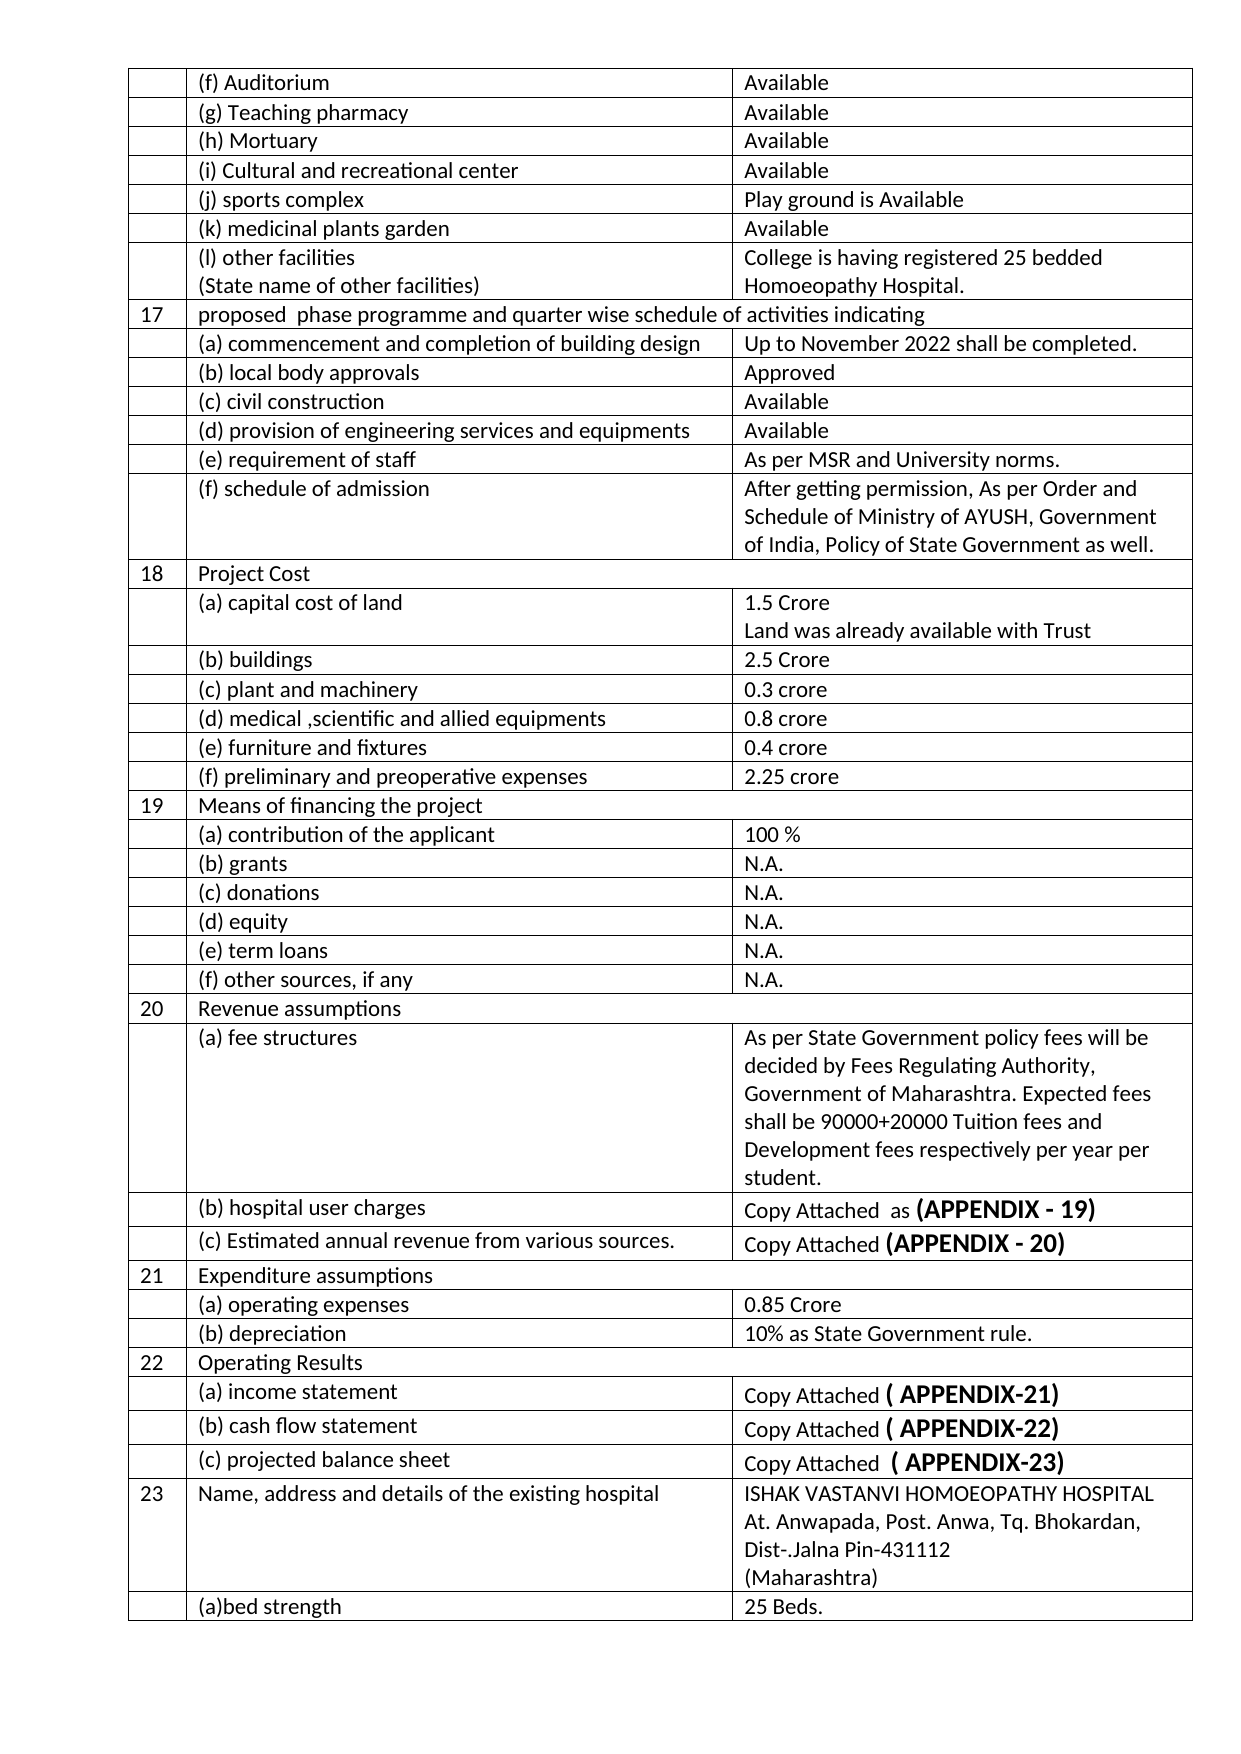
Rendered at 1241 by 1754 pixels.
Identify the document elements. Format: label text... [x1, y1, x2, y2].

table_cell 2.5 Crore [733, 646, 1192, 674]
table_cell [129, 416, 186, 444]
table_cell N.A. [733, 965, 1192, 993]
table_cell [129, 69, 186, 97]
table_cell College is having registered 25 bedded Homoeopathy Hospital. [733, 243, 1192, 299]
table_cell [129, 589, 186, 644]
table_cell (e) term loans [187, 936, 732, 964]
table_cell Available [733, 387, 1192, 415]
table_cell 22 [129, 1348, 186, 1376]
table_cell [129, 675, 186, 703]
table_cell [129, 907, 186, 935]
table_cell N.A. [733, 936, 1192, 964]
table_cell (f) Auditorium [187, 69, 732, 97]
table_cell (a)bed strength [187, 1592, 732, 1620]
table_cell Operating Results [187, 1348, 1192, 1376]
table_cell (l) other facilities (State name of other facilities) [187, 243, 732, 299]
table_cell [129, 1445, 186, 1478]
table_cell (b) buildings [187, 646, 732, 674]
table_cell [129, 1319, 186, 1347]
table_cell 0.8 crore [733, 704, 1192, 732]
table_cell (e) requirement of staff [187, 445, 732, 473]
table_cell (f) schedule of admission [187, 474, 732, 558]
table_cell Available [733, 98, 1192, 126]
table_cell 100 % [733, 820, 1192, 848]
table_cell [129, 762, 186, 790]
table_cell (b) depreciation [187, 1319, 732, 1347]
table_cell (c) plant and machinery [187, 675, 732, 703]
table_cell Available [733, 127, 1192, 155]
table_cell Available [733, 214, 1192, 242]
table_cell [129, 849, 186, 877]
table_cell (f) other sources, if any [187, 965, 732, 993]
table_cell 17 [129, 300, 186, 328]
table_cell (a) operating expenses [187, 1290, 732, 1318]
table_cell 10% as State Government rule. [733, 1319, 1192, 1347]
table_cell [129, 387, 186, 415]
table_cell [129, 1377, 186, 1410]
table_cell (h) Mortuary [187, 127, 732, 155]
table_cell Copy Attached ( APPENDIX-22) [733, 1411, 1192, 1444]
table_cell Approved [733, 358, 1192, 386]
table_cell 25 Beds. [733, 1592, 1192, 1620]
table_cell (b) local body approvals [187, 358, 732, 386]
table_cell 19 [129, 791, 186, 819]
table_cell (d) medical ,scientific and allied equipments [187, 704, 732, 732]
table_cell [129, 1227, 186, 1260]
table_cell Play ground is Available [733, 185, 1192, 213]
table_cell Expenditure assumptions [187, 1261, 1192, 1289]
table_cell Means of financing the project [187, 791, 1192, 819]
table_cell (k) medicinal plants garden [187, 214, 732, 242]
table_cell [129, 878, 186, 906]
table_cell 0.4 crore [733, 733, 1192, 761]
table_cell Revenue assumptions [187, 994, 1192, 1022]
table_cell [129, 156, 186, 184]
table_cell [129, 127, 186, 155]
table_cell (j) sports complex [187, 185, 732, 213]
table_cell [129, 1592, 186, 1620]
table_cell [129, 1290, 186, 1318]
table_cell (c) projected balance sheet [187, 1445, 732, 1478]
table_cell 20 [129, 994, 186, 1022]
table_cell (b) grants [187, 849, 732, 877]
table_cell (g) Teaching pharmacy [187, 98, 732, 126]
table_cell (a) contribution of the applicant [187, 820, 732, 848]
table_cell As per State Government policy fees will be decided by Fees Regulating Authority, Government of Maharashtra. Expected fees shall be 90000+20000 Tuition fees and Development fees respectively per year per student. [733, 1024, 1192, 1192]
table_cell (a) commencement and completion of building design [187, 329, 732, 357]
table_cell (d) equity [187, 907, 732, 935]
table_cell (a) income statement [187, 1377, 732, 1410]
table_cell [129, 820, 186, 848]
table_cell ISHAK VASTANVI HOMOEOPATHY HOSPITAL At. Anwapada, Post. Anwa, Tq. Bhokardan, Dist-.Jalna Pin-431112 (Maharashtra) [733, 1479, 1192, 1591]
table_cell Up to November 2022 shall be completed. [733, 329, 1192, 357]
table_cell [129, 474, 186, 558]
table_cell N.A. [733, 907, 1192, 935]
table_cell Available [733, 69, 1192, 97]
table_cell Copy Attached (APPENDIX - 20) [733, 1227, 1192, 1260]
table_cell (c) civil construction [187, 387, 732, 415]
table_cell 18 [129, 560, 186, 587]
table_cell Copy Attached ( APPENDIX-23) [733, 1445, 1192, 1478]
table_cell After getting permission, As per Order and Schedule of Ministry of AYUSH, Government of India, Policy of State Government as well. [733, 474, 1192, 558]
table_cell (c) Estimated annual revenue from various sources. [187, 1227, 732, 1260]
table_cell (i) Cultural and recreational center [187, 156, 732, 184]
table_cell [129, 214, 186, 242]
table_cell [129, 733, 186, 761]
table_cell Name, address and details of the existing hospital [187, 1479, 732, 1591]
table_cell 2.25 crore [733, 762, 1192, 790]
table_cell (e) furniture and fixtures [187, 733, 732, 761]
table_cell Copy Attached ( APPENDIX-21) [733, 1377, 1192, 1410]
table_cell Project Cost [187, 560, 1192, 587]
table_cell 23 [129, 1479, 186, 1591]
table_cell [129, 445, 186, 473]
table_cell 1.5 Crore Land was already available with Trust [733, 589, 1192, 644]
table_cell [129, 965, 186, 993]
table_cell As per MSR and University norms. [733, 445, 1192, 473]
table_cell [129, 243, 186, 299]
table_cell 0.85 Crore [733, 1290, 1192, 1318]
table_cell (f) preliminary and preoperative expenses [187, 762, 732, 790]
table_cell 21 [129, 1261, 186, 1289]
table_cell (b) cash flow statement [187, 1411, 732, 1444]
table_cell [129, 704, 186, 732]
table_cell [129, 1024, 186, 1192]
table_cell proposed phase programme and quarter wise schedule of activities indicating [187, 300, 1192, 328]
table_cell [129, 185, 186, 213]
table_cell [129, 1411, 186, 1444]
table_cell (b) hospital user charges [187, 1193, 732, 1226]
table_cell (a) capital cost of land [187, 589, 732, 644]
table_cell [129, 98, 186, 126]
table_cell Available [733, 156, 1192, 184]
table_cell [129, 1193, 186, 1226]
table_cell (d) provision of engineering services and equipments [187, 416, 732, 444]
table_cell (a) fee structures [187, 1024, 732, 1192]
table_cell 0.3 crore [733, 675, 1192, 703]
table_cell Available [733, 416, 1192, 444]
table_cell [129, 936, 186, 964]
table_cell [129, 646, 186, 674]
table_cell Copy Attached as (APPENDIX - 19) [733, 1193, 1192, 1226]
table_cell (c) donations [187, 878, 732, 906]
table_cell N.A. [733, 849, 1192, 877]
table_cell [129, 358, 186, 386]
table_cell N.A. [733, 878, 1192, 906]
table_cell [129, 329, 186, 357]
